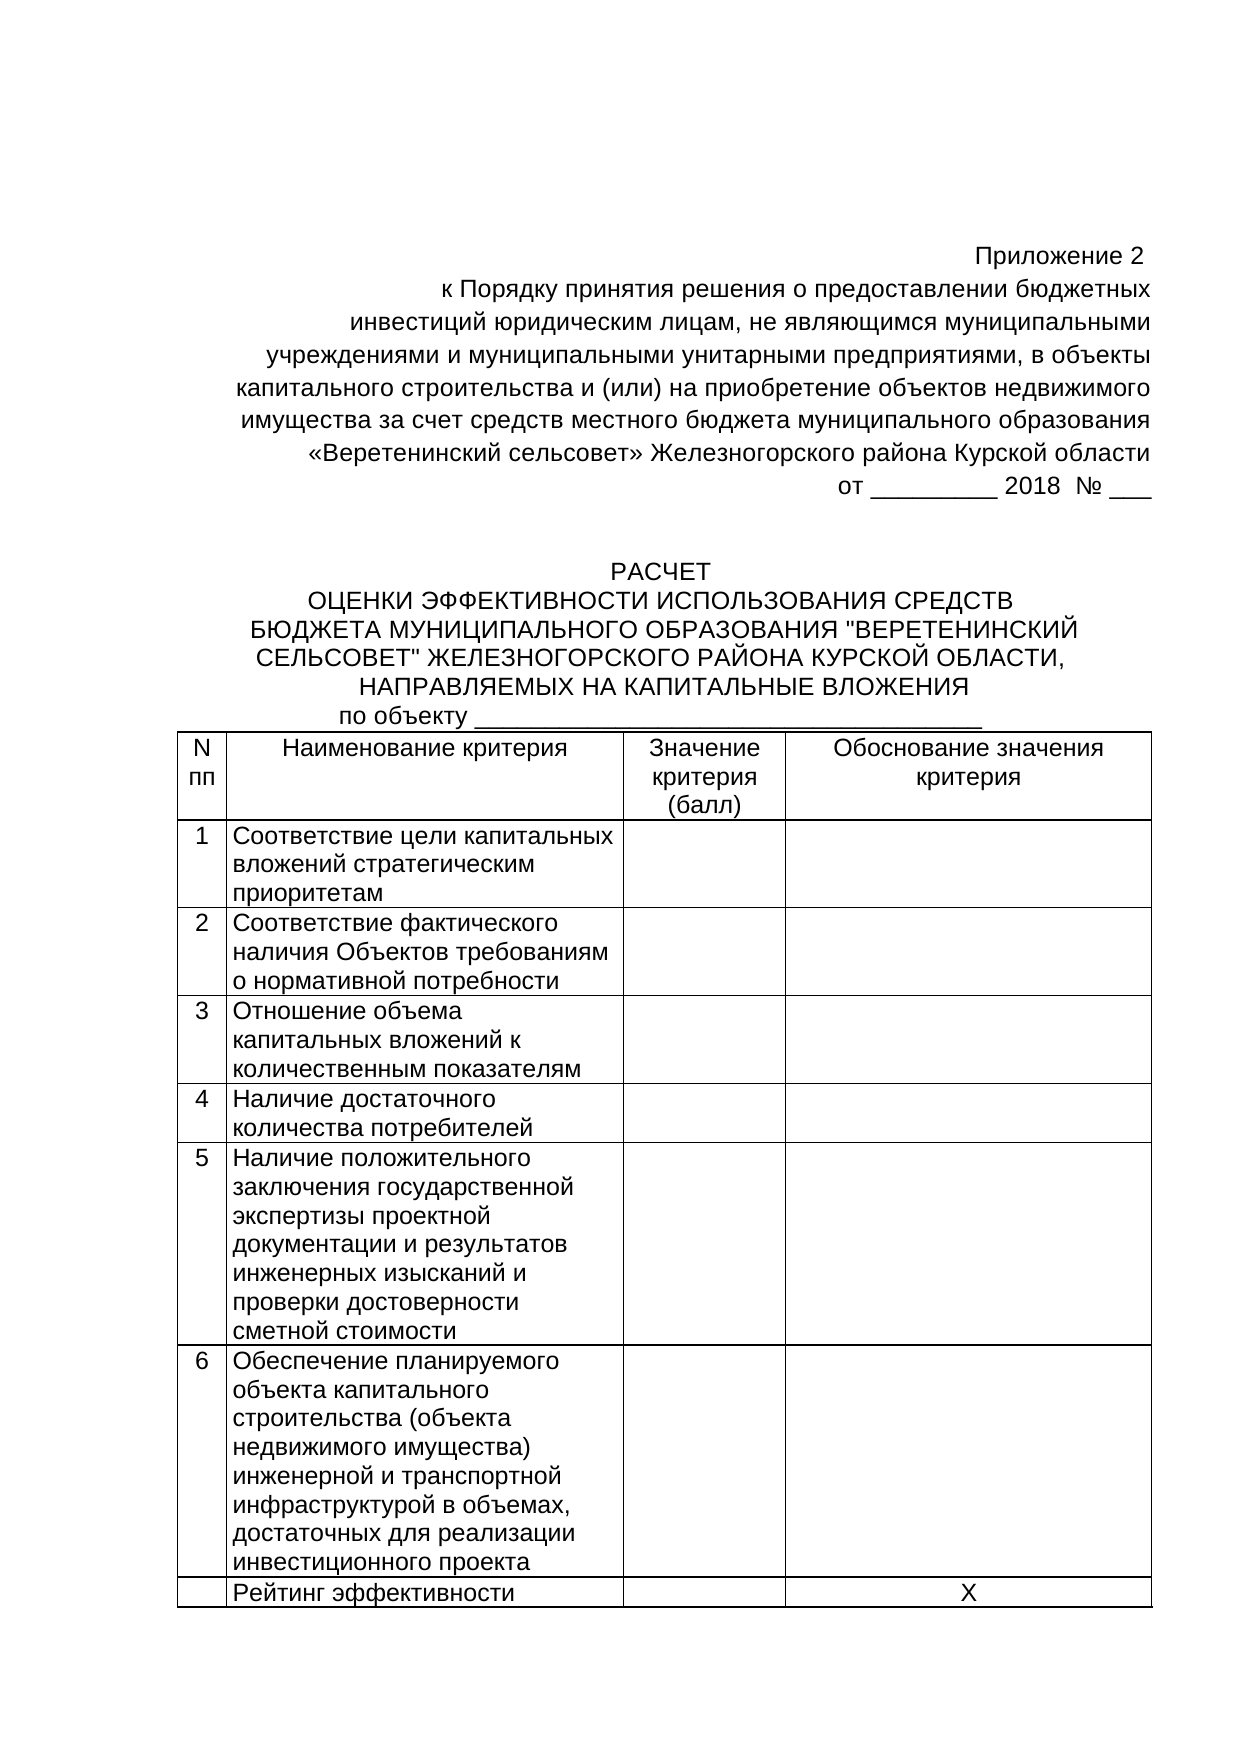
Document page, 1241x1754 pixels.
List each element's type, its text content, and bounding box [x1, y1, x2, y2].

table_cell [624, 821, 785, 907]
table_cell Рейтинг эффективности [227, 1578, 623, 1606]
table_cell [178, 1578, 226, 1606]
table_cell [624, 1578, 785, 1606]
table_cell [786, 1346, 1151, 1576]
table_cell Наименование критерия [227, 733, 623, 819]
table_cell Значение критерия (балл) [624, 733, 785, 819]
text от _________ 2018 № ___ [177, 467, 1152, 500]
table_cell Наличие положительного заключения государственной экспертизы проектной документации и результатов инженерных изысканий и проверки достоверности сметной стоимости [227, 1143, 623, 1344]
table_cell 3 [178, 996, 226, 1082]
table_cell [786, 1143, 1151, 1344]
table_cell Х [786, 1578, 1151, 1606]
table_cell 1 [178, 821, 226, 907]
table_cell [786, 1084, 1151, 1142]
table_cell [624, 996, 785, 1082]
table_cell Обеспечение планируемого объекта капитального строительства (объекта недвижимого имущества) инженерной и транспортной инфраструктурой в объемах, достаточных для реализации инвестиционного проекта [227, 1346, 623, 1576]
table_cell Соответствие цели капитальных вложений стратегическим приоритетам [227, 821, 623, 907]
text РАСЧЕТ ОЦЕНКИ ЭФФЕКТИВНОСТИ ИСПОЛЬЗОВАНИЯ СРЕДСТВ БЮДЖЕТА МУНИЦИПАЛЬНОГО ОБРАЗОВАНИЯ "ВЕРЕТЕНИНСКИЙ СЕЛЬСОВЕТ" ЖЕЛЕЗНОГОРСКОГО РАЙОНА КУРСКОЙ ОБЛАСТИ, НАПРАВЛЯЕМЫХ НА КАПИТАЛЬНЫЕ ВЛОЖЕНИЯ по объекту ____________________________________ [177, 528, 1152, 730]
table_cell Соответствие фактического наличия Объектов требованиям о нормативной потребности [227, 908, 623, 995]
table_cell 5 [178, 1143, 226, 1344]
text Приложение 2 к Порядку принятия решения о предоставлении бюджетных инвестиций юридическим лицам, не являющимся муниципальными учреждениями и муниципальными унитарными предприятиями, в объекты капитального строительства и (или) на приобретение объектов недвижимого имущества за счет средств местного бюджета муниципального образования «Веретенинский сельсовет» Железногорского района Курской области [177, 237, 1152, 467]
table_cell 6 [178, 1346, 226, 1576]
table_cell Наличие достаточного количества потребителей [227, 1084, 623, 1142]
table_cell [624, 1143, 785, 1344]
table_cell [786, 821, 1151, 907]
table_cell Обоснование значения критерия [786, 733, 1151, 819]
table_cell 4 [178, 1084, 226, 1142]
table_cell N пп [178, 733, 226, 819]
table_cell [786, 996, 1151, 1082]
table_cell 2 [178, 908, 226, 995]
table_cell [624, 908, 785, 995]
table_cell [786, 908, 1151, 995]
table_cell [624, 1084, 785, 1142]
table_cell Отношение объема капитальных вложений к количественным показателям [227, 996, 623, 1082]
table_cell [624, 1346, 785, 1576]
